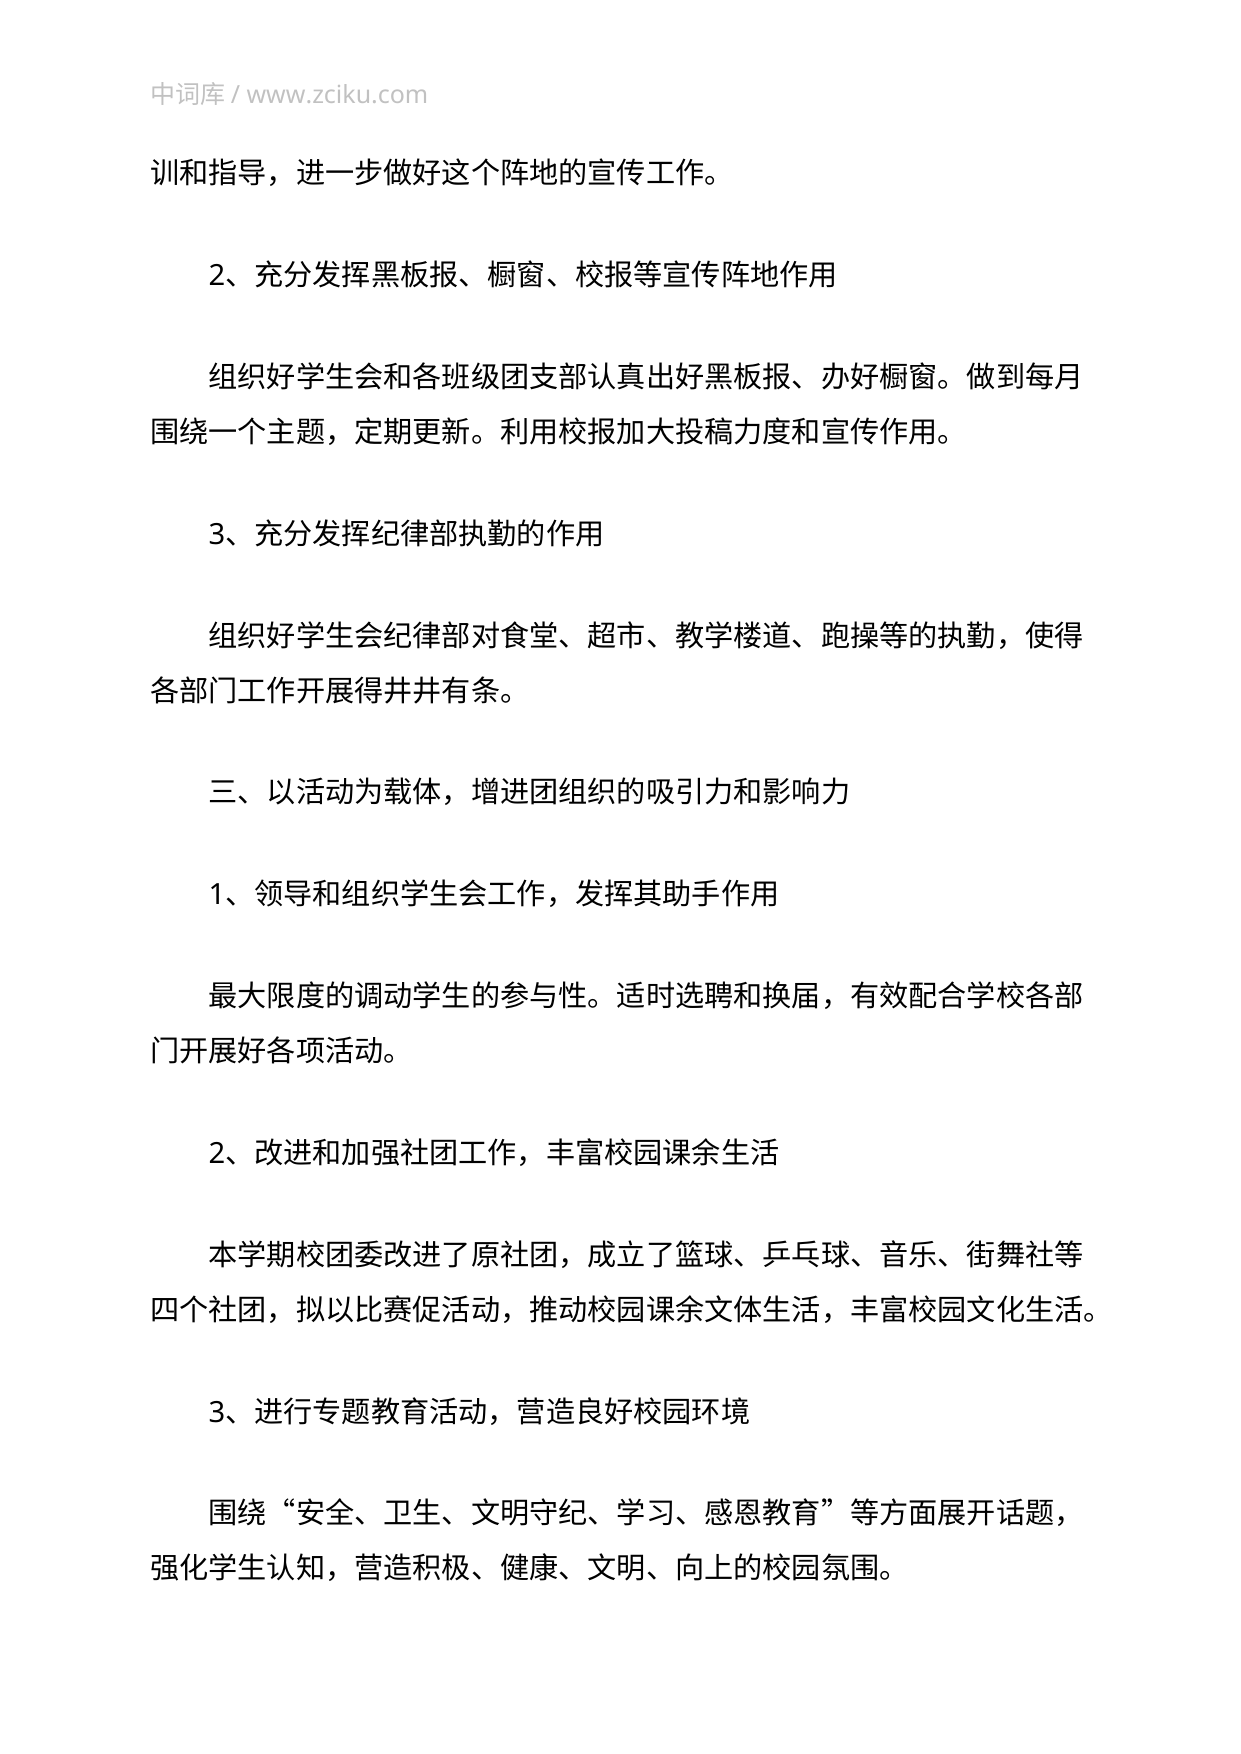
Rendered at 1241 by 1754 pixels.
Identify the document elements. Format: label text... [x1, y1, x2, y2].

text 组织好学生会纪律部对食堂、超市、教学楼道、跑操等的执勤，使得各部门工作开展得井井有条。 [150, 612, 1090, 709]
text 组织好学生会和各班级团支部认真出好黑板报、办好橱窗。做到每月围绕一个主题，定期更新。利用校报加大投稿力度和宣传作用。 [150, 354, 1090, 451]
text 1、领导和组织学生会工作，发挥其助手作用 [150, 871, 1090, 913]
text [150, 150, 1090, 192]
text 3、进行专题教育活动，营造良好校园环境 [150, 1388, 1090, 1431]
text 2、充分发挥黑板报、橱窗、校报等宣传阵地作用 [150, 252, 1090, 294]
text 最大限度的调动学生的参与性。适时选聘和换届，有效配合学校各部门开展好各项活动。 [150, 973, 1090, 1070]
text 围绕“安全、卫生、文明守纪、学习、感恩教育”等方面展开话题，强化学生认知，营造积极、健康、文明、向上的校园氛围。 [150, 1490, 1090, 1587]
text 2、改进和加强社团工作，丰富校园课余生活 [150, 1129, 1090, 1172]
text 三、以活动为载体，增进团组织的吸引力和影响力 [150, 769, 1090, 811]
text 3、充分发挥纪律部执勤的作用 [150, 510, 1090, 553]
text 本学期校团委改进了原社团，成立了篮球、乒乓球、音乐、街舞社等四个社团，拟以比赛促活动，推动校园课余文体生活，丰富校园文化生活。 [150, 1231, 1090, 1329]
